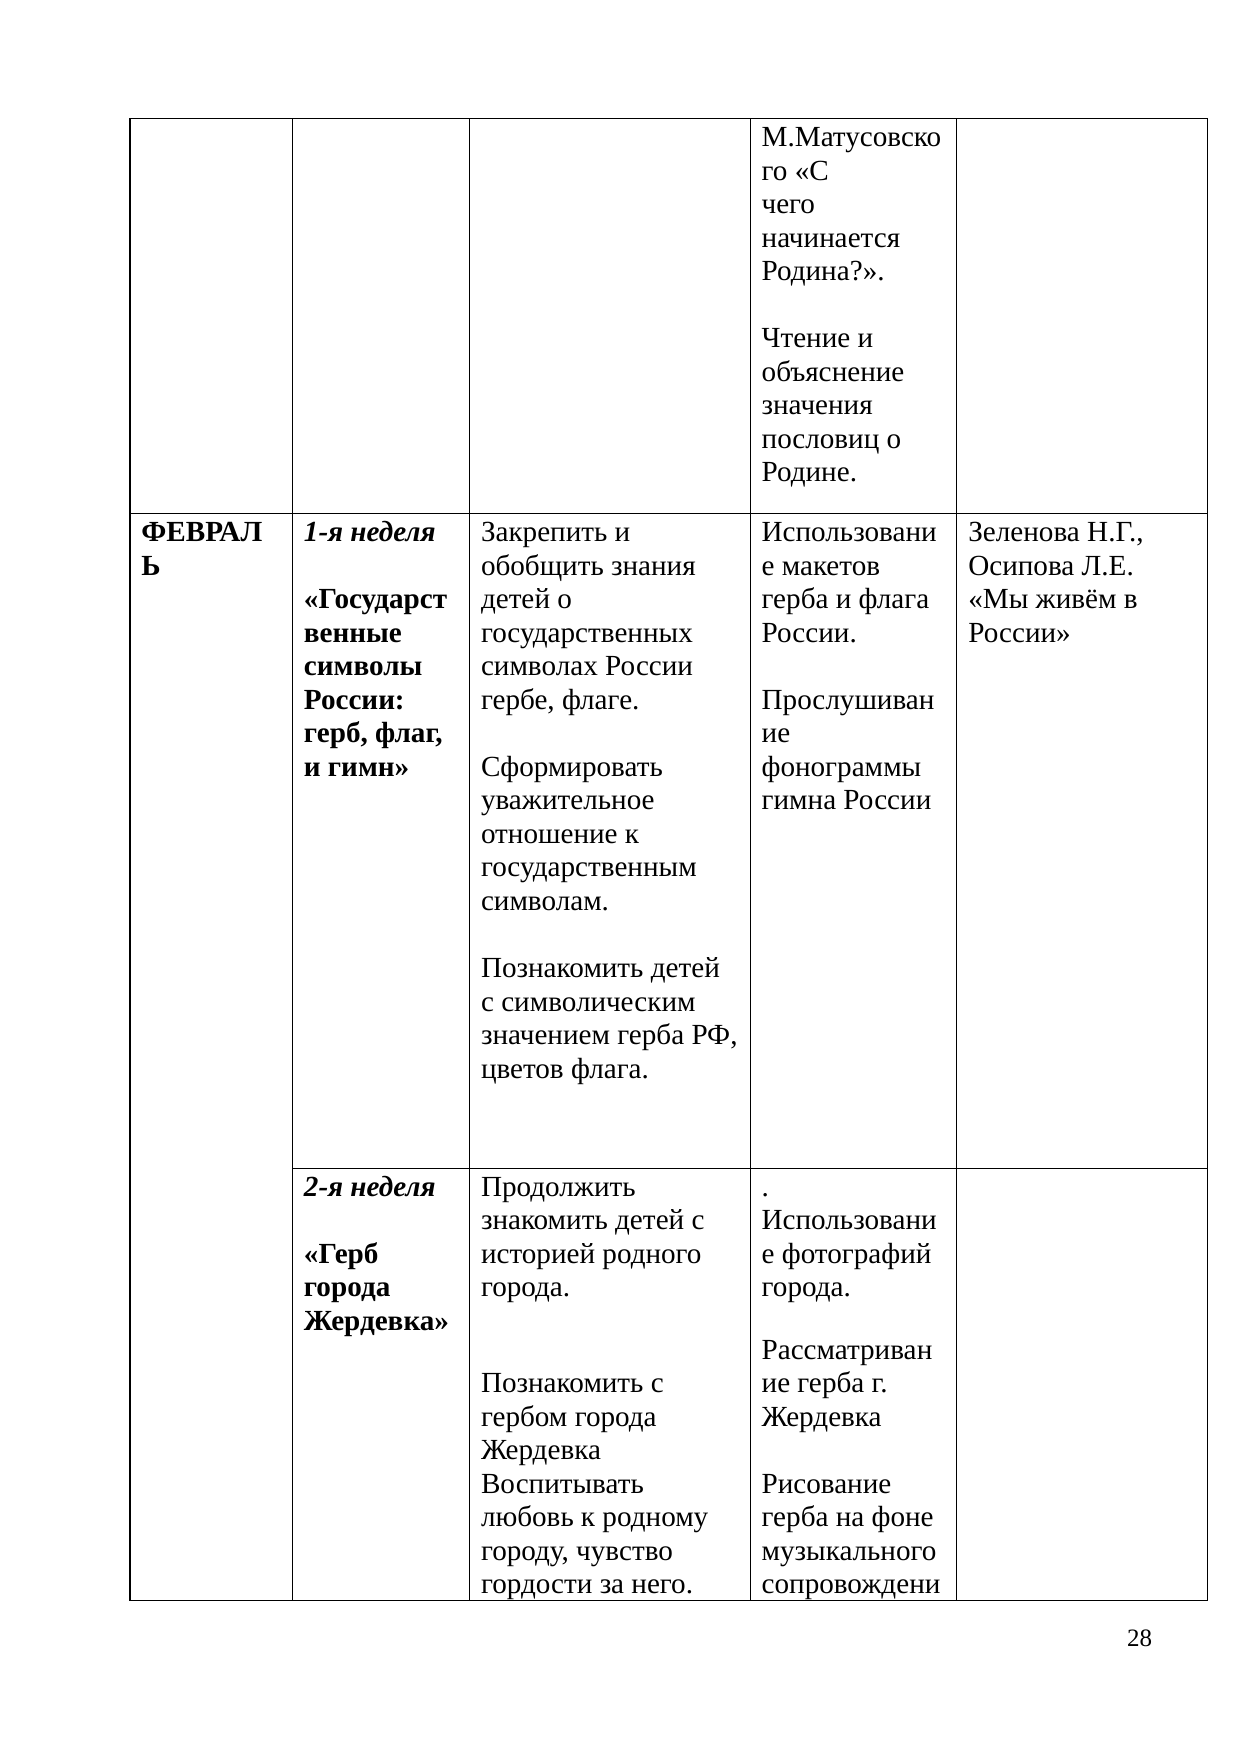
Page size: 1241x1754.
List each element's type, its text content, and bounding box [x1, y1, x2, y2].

table_cell [957, 1169, 1207, 1600]
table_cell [293, 1169, 469, 1600]
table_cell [470, 119, 750, 513]
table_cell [751, 119, 956, 513]
table_cell Использование макетов герба и флага России. Прослушивание фонограммы гимна России [751, 514, 956, 1168]
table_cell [293, 119, 469, 513]
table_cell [957, 119, 1207, 513]
table_cell Зеленова Н.Г., Осипова Л.Е. «Мы живём в России» [957, 514, 1207, 1168]
table_cell [131, 119, 292, 513]
table_cell Закрепить и обобщить знания детей о государственных символах России гербе, флаге. Сформировать уважительное отношение к государственным символам. Познакомить детей с символическим значением герба РФ, цветов флага. [470, 514, 750, 1168]
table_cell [751, 1169, 956, 1600]
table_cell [470, 1169, 750, 1600]
table_cell 1-я неделя «Государственные символы России: герб, флаг, и гимн» [293, 514, 469, 1168]
table_cell ФЕВРАЛЬ [131, 514, 292, 1600]
